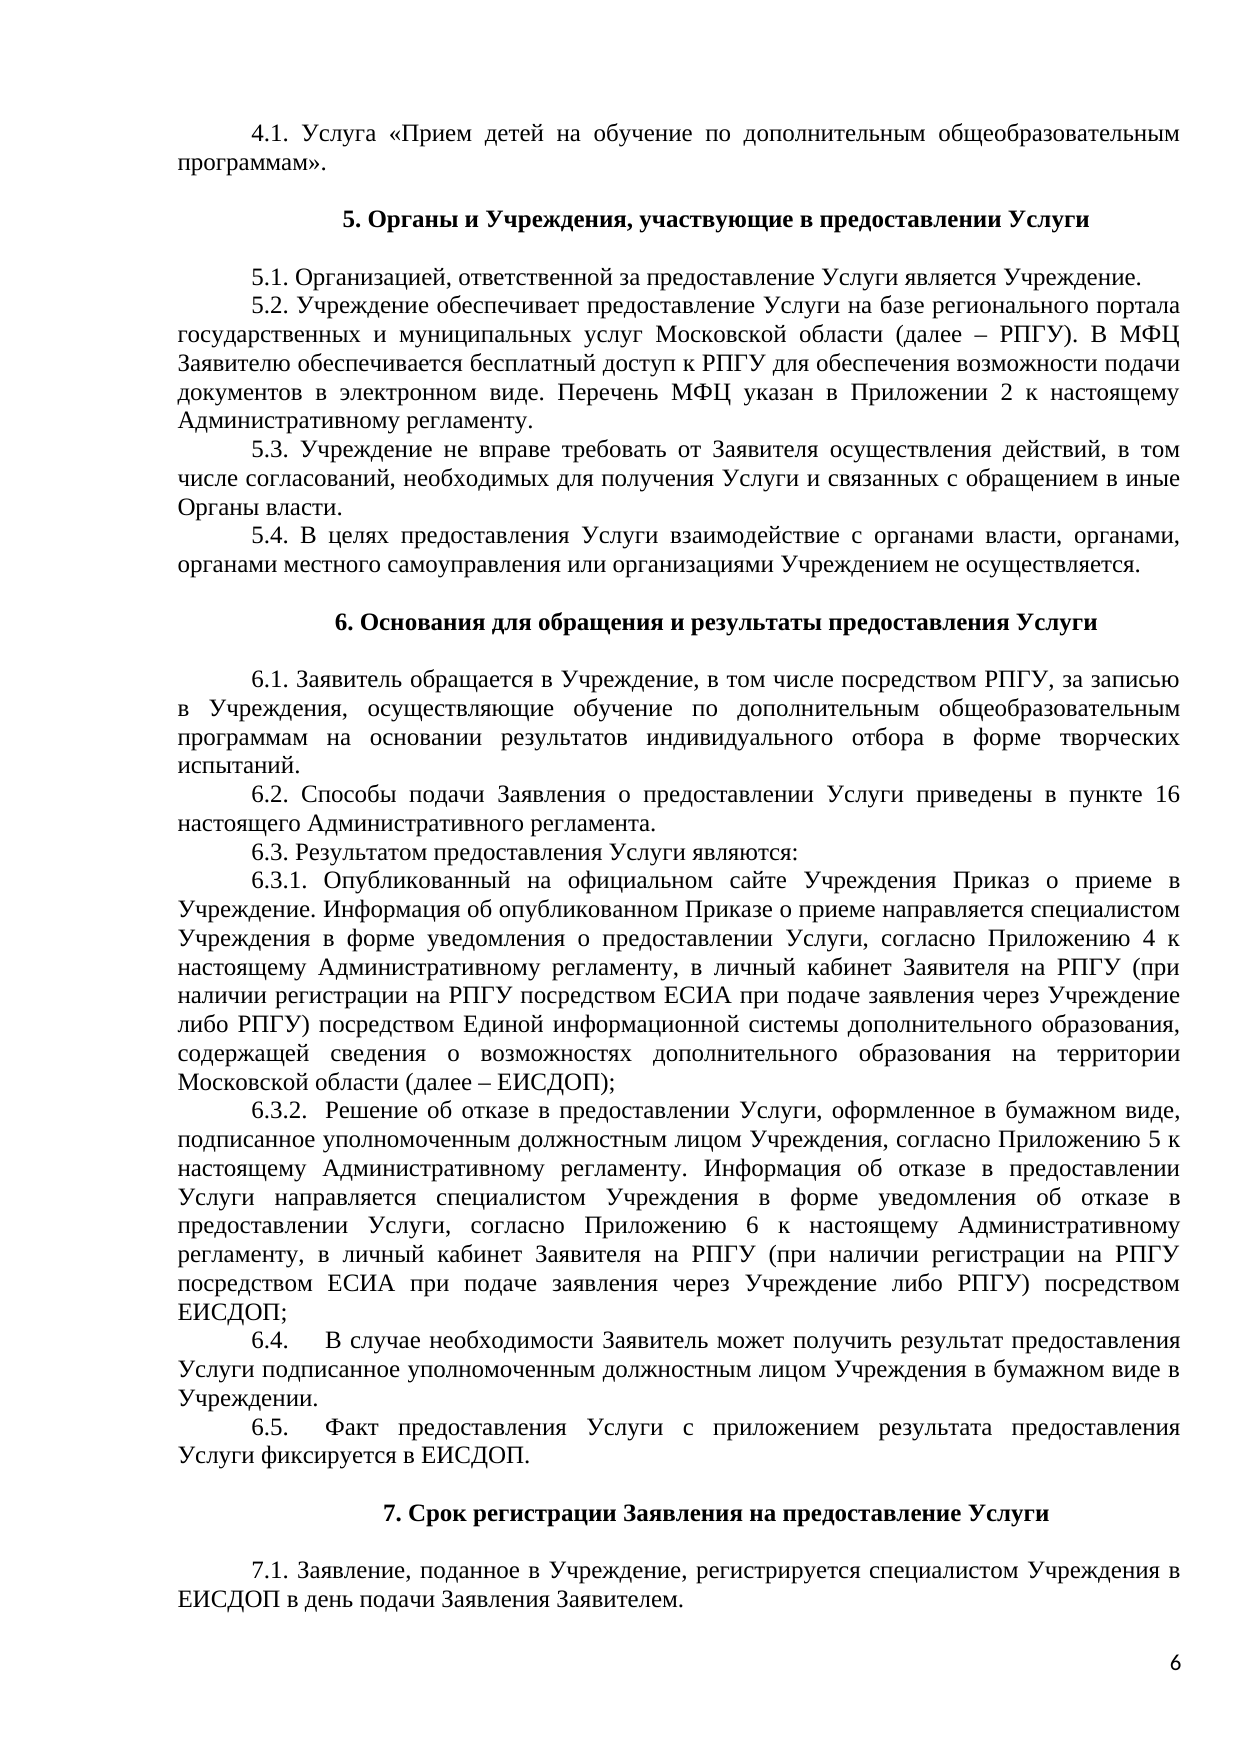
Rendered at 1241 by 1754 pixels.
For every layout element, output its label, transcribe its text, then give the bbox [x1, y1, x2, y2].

text 5.4. В целях предоставления Услуги взаимодействие с органами власти, органами, органами местного самоуправления или организациями Учреждением не осуществляется. [177, 521, 1181, 578]
text 5.2. Учреждение обеспечивает предоставление Услуги на базе регионального портала государственных и муниципальных услуг Московской области (далее – РПГУ). В МФЦ Заявителю обеспечивается бесплатный доступ к РПГУ для обеспечения возможности подачи документов в электронном виде. Перечень МФЦ указан в Приложении 2 к настоящему Административному регламенту. [177, 291, 1181, 434]
list Факт предоставления Услуги с приложением результата предоставления Услуги фиксируется в ЕИСДОП. [177, 1412, 1181, 1469]
subtitle 7. Срок регистрации Заявления на предоставление Услуги [177, 1498, 1181, 1527]
subtitle 5. Органы и Учреждения, участвующие в предоставлении Услуги [177, 204, 1181, 233]
text 6.3.1. Опубликованный на официальном сайте Учреждения Приказ о приеме в Учреждение. Информация об опубликованном Приказе о приеме направляется специалистом Учреждения в форме уведомления о предоставлении Услуги, согласно Приложению 4 к настоящему Административному регламенту, в личный кабинет Заявителя на РПГУ (при наличии регистрации на РПГУ посредством ЕСИА при подаче заявления через Учреждение либо РПГУ) посредством Единой информационной системы дополнительного образования, содержащей сведения о возможностях дополнительного образования на территории Московской области (далее – ЕИСДОП); [177, 866, 1181, 1096]
text 6.3. Результатом предоставления Услуги являются: [177, 837, 1181, 866]
text 6.1. Заявитель обращается в Учреждение, в том числе посредством РПГУ, за записью в Учреждения, осуществляющие обучение по дополнительным общеобразовательным программам на основании результатов индивидуального отбора в форме творческих испытаний. [177, 664, 1181, 779]
list В случае необходимости Заявитель может получить результат предоставления Услуги подписанное уполномоченным должностным лицом Учреждения в бумажном виде в Учреждении. [177, 1326, 1181, 1412]
list 5.3. Учреждение не вправе требовать от Заявителя осуществления действий, в том числе согласований, необходимых для получения Услуги и связанных с обращением в иные Органы власти. [177, 434, 1181, 521]
text 7.1. Заявление, поданное в Учреждение, регистрируется специалистом Учреждения в ЕИСДОП в день подачи Заявления Заявителем. [177, 1556, 1181, 1613]
subtitle 6. Основания для обращения и результаты предоставления Услуги [177, 607, 1181, 636]
list Решение об отказе в предоставлении Услуги, оформленное в бумажном виде, подписанное уполномоченным должностным лицом Учреждения, согласно Приложению 5 к настоящему Административному регламенту. Информация об отказе в предоставлении Услуги направляется специалистом Учреждения в форме уведомления об отказе в предоставлении Услуги, согласно Приложению 6 к настоящему Административному регламенту, в личный кабинет Заявителя на РПГУ (при наличии регистрации на РПГУ посредством ЕСИА при подаче заявления через Учреждение либо РПГУ) посредством ЕИСДОП; [177, 1096, 1181, 1326]
text 4.1. Услуга «Прием детей на обучение по дополнительным общеобразовательным программам». [177, 118, 1181, 176]
text 5.1. Организацией, ответственной за предоставление Услуги является Учреждение. [177, 262, 1181, 291]
text 6.2. Способы подачи Заявления о предоставлении Услуги приведены в пункте 16 настоящего Административного регламента. [177, 779, 1181, 837]
